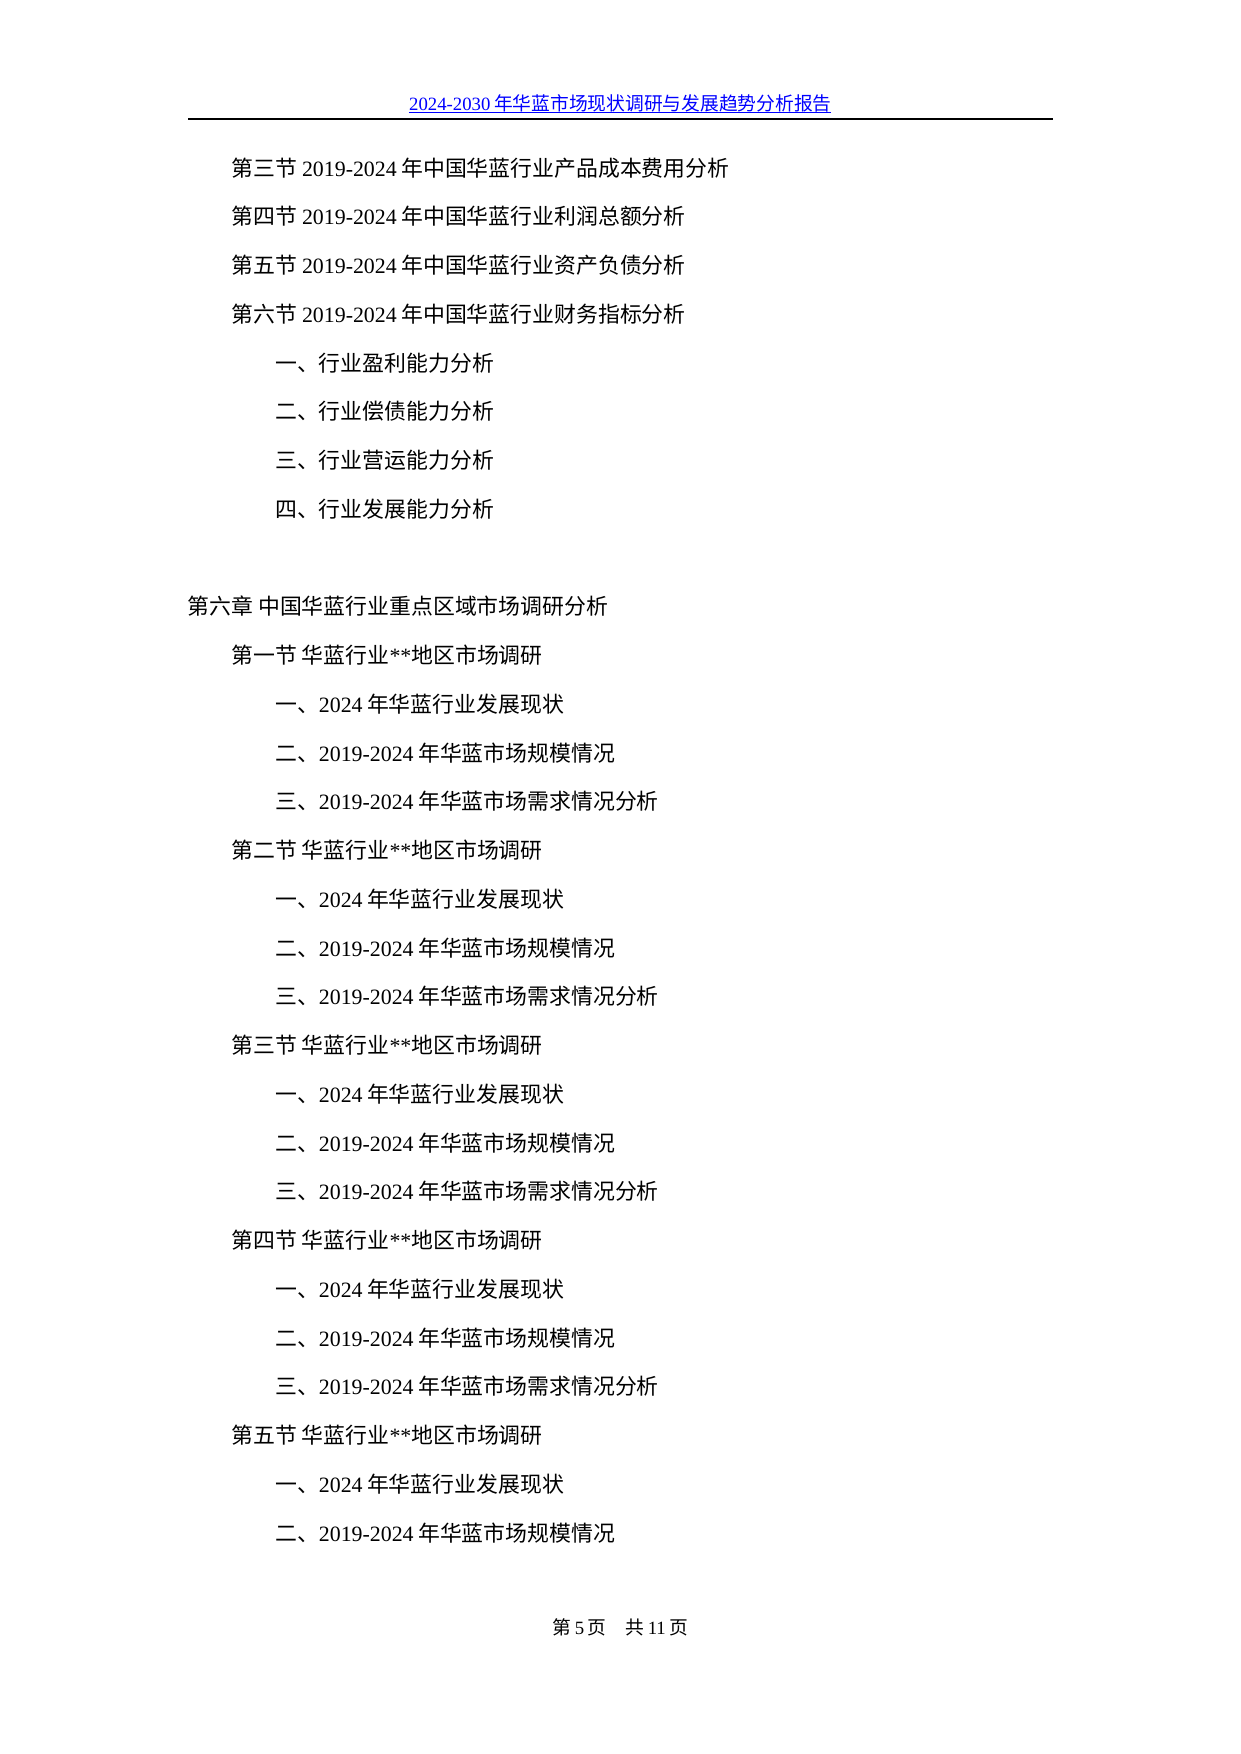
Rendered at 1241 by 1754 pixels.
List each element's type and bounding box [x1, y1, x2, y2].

text [187, 150, 1053, 1548]
